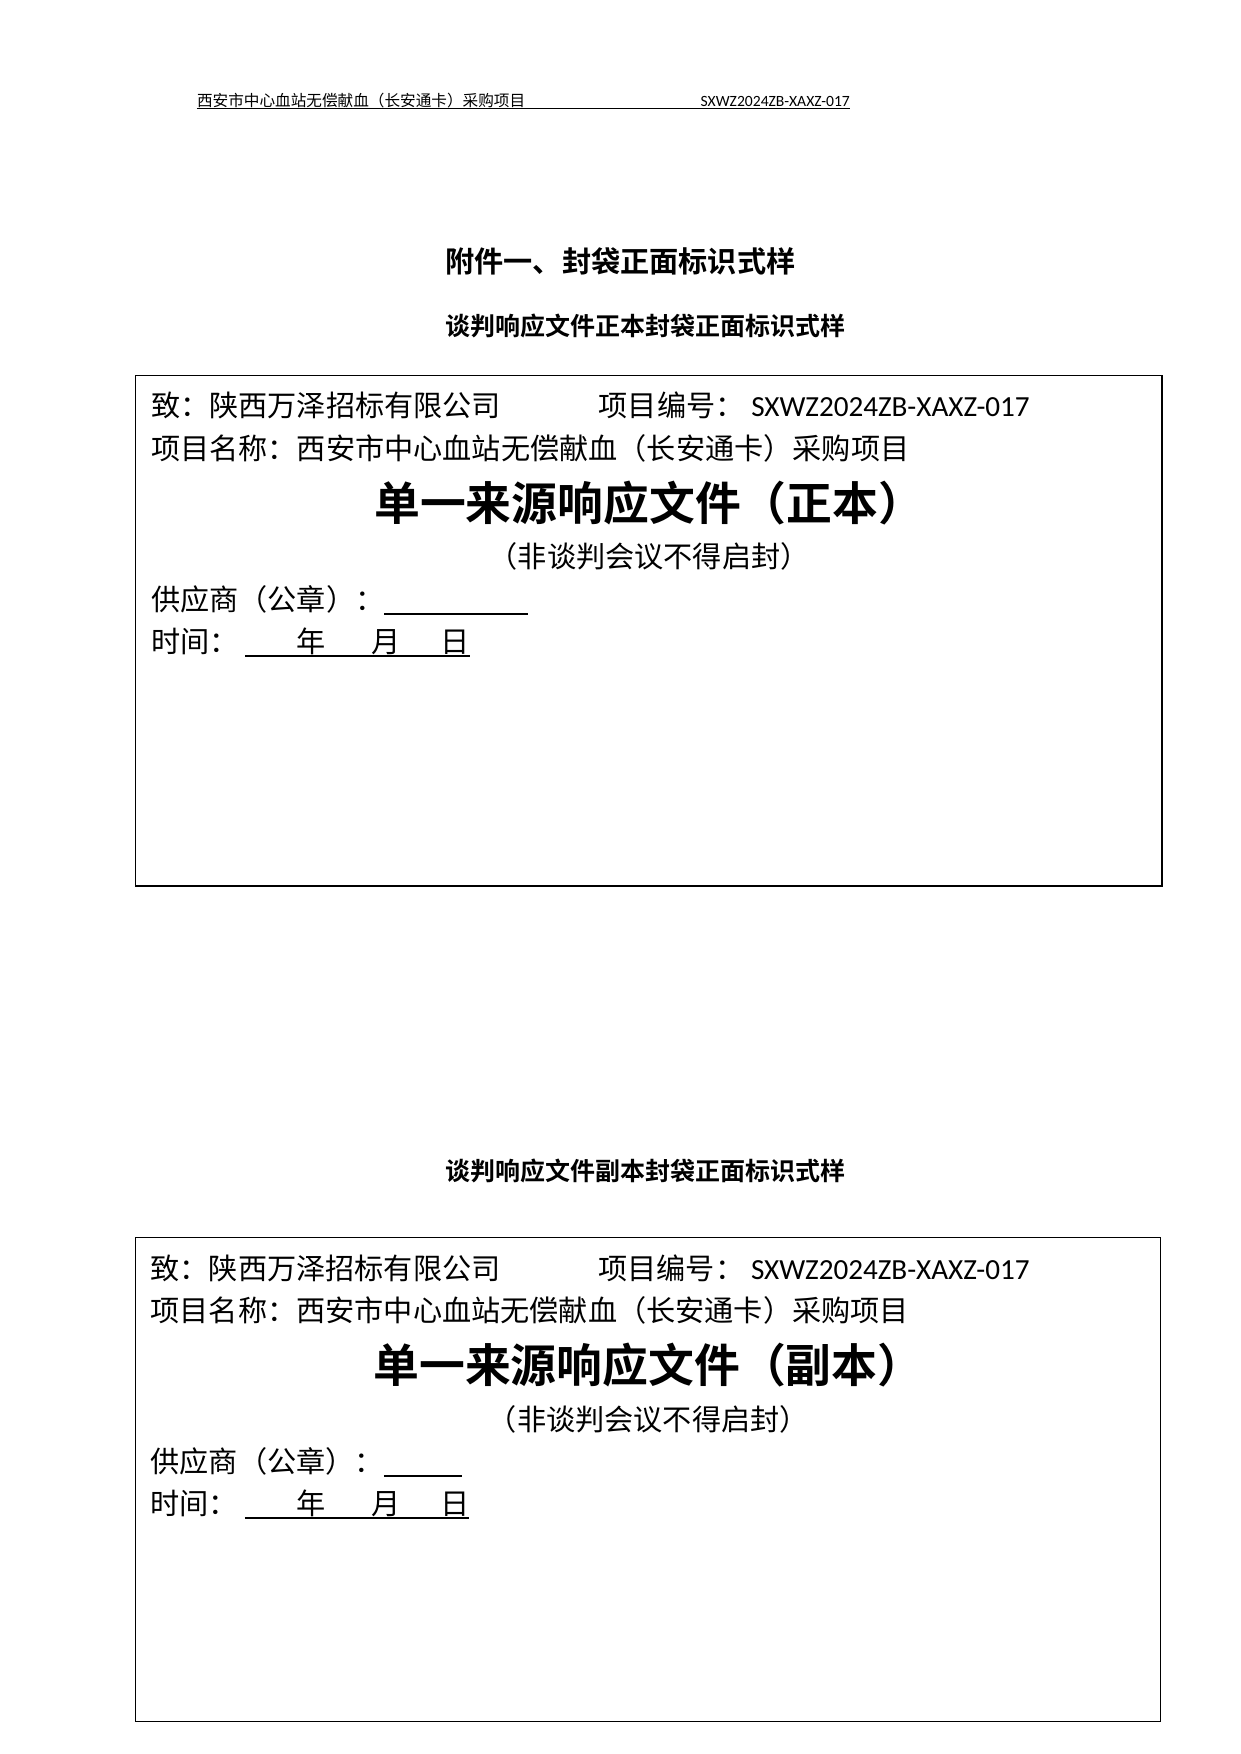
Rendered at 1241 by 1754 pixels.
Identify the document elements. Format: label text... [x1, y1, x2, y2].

text 谈判响应文件正本封袋正面标识式样 [187, 292, 1053, 357]
subtitle 附件一、封袋正面标识式样 [187, 227, 1053, 292]
text 谈判响应文件副本封袋正面标识式样 [187, 1137, 1053, 1202]
